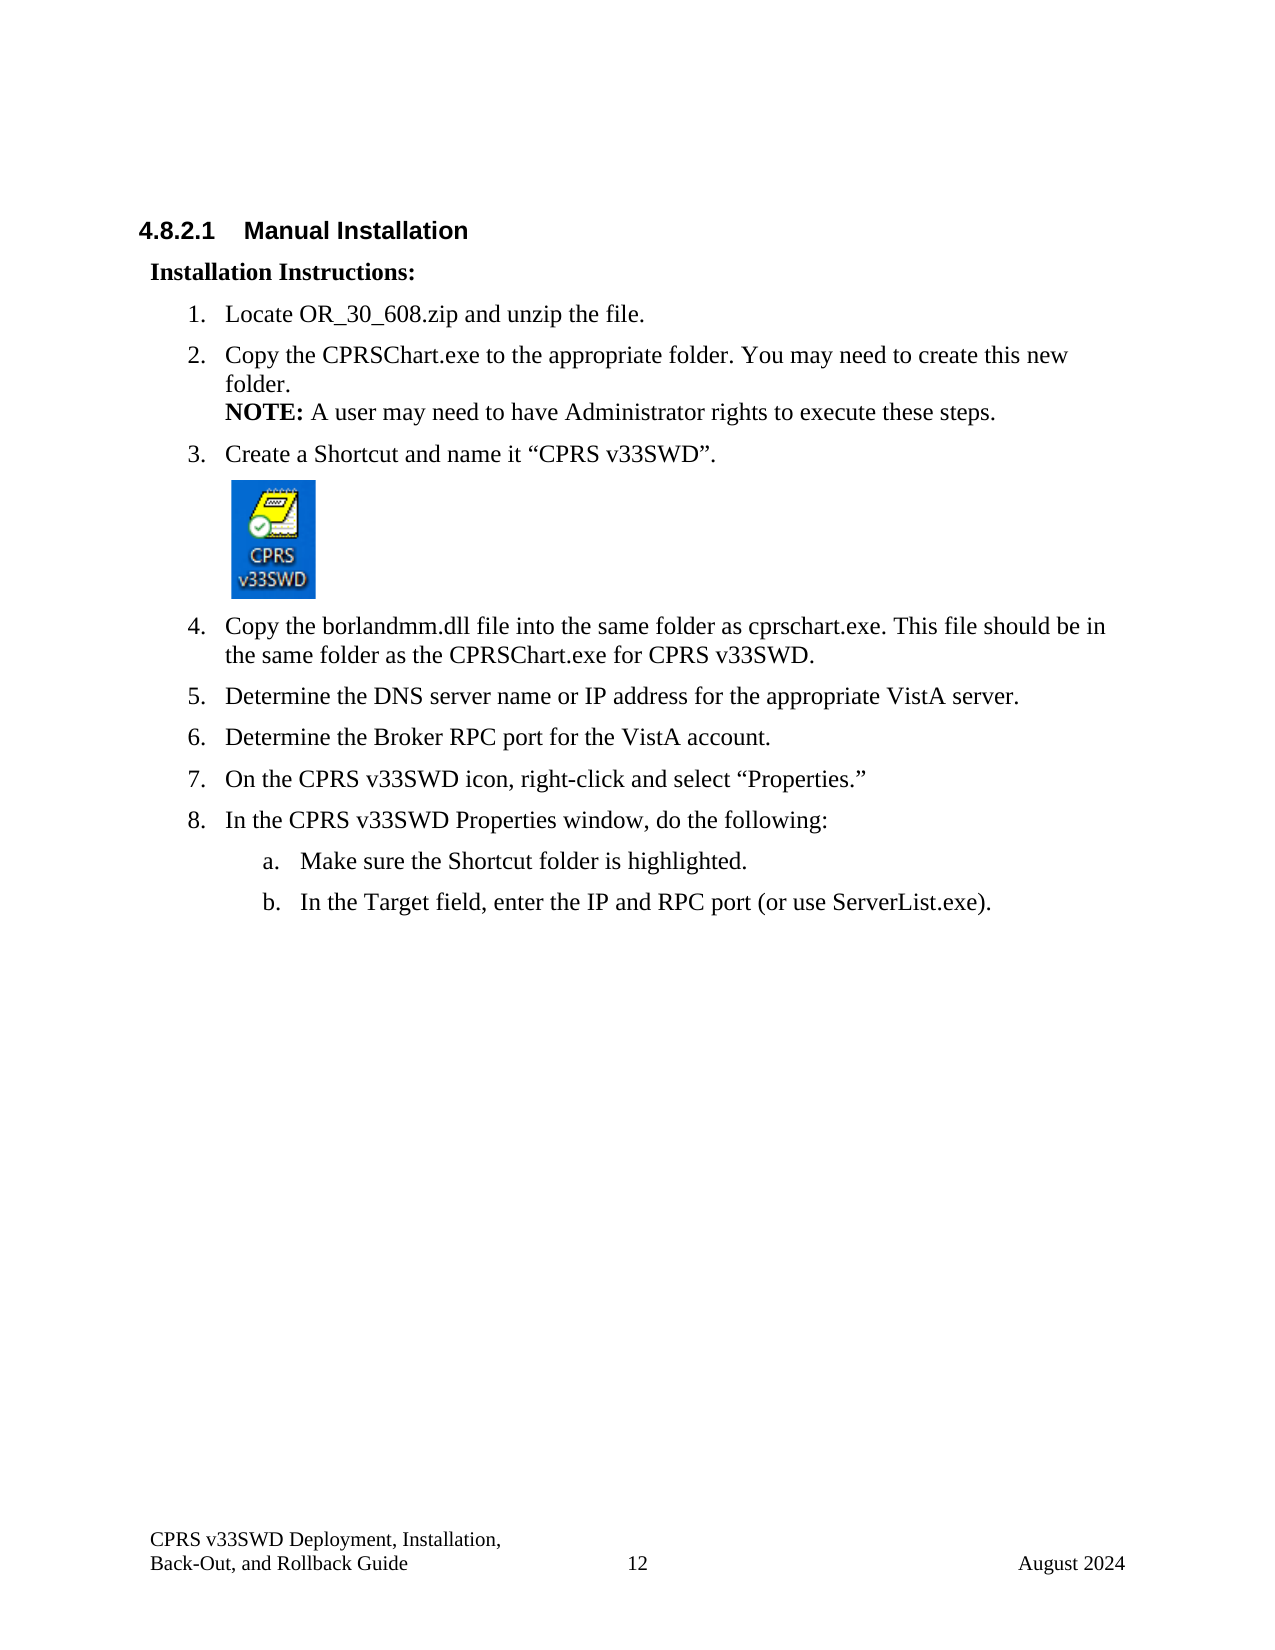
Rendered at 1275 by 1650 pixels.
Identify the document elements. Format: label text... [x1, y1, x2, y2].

list Make sure the Shortcut folder is highlighted. [262, 846, 1125, 875]
list In the Target field, enter the IP and RPC port (or use ServerList.exe). [262, 887, 1125, 916]
list In the CPRS v33SWD Properties window, do the following: [187, 805, 1125, 834]
list Copy the CPRSChart.exe to the appropriate folder. You may need to create this new folder. NOTE: A user may need to have Administrator rights to execute these steps. [187, 340, 1125, 426]
picture [231, 480, 316, 599]
list Copy the borlandmm.dll file into the same folder as cprschart.exe. This file should be in the same folder as the CPRSChart.exe for CPRS v33SWD. [187, 611, 1125, 669]
text Installation Instructions: [150, 257, 1125, 286]
list Determine the Broker RPC port for the VistA account. [187, 722, 1125, 751]
list Determine the DNS server name or IP address for the appropriate VistA server. [187, 681, 1125, 710]
subtitle Manual Installation [139, 216, 1125, 245]
list Create a Shortcut and name it “CPRS v33SWD”. [187, 439, 1125, 467]
list On the CPRS v33SWD icon, right-click and select “Properties.” [187, 764, 1125, 792]
list Locate OR_30_608.zip and unzip the file. [187, 299, 1125, 327]
